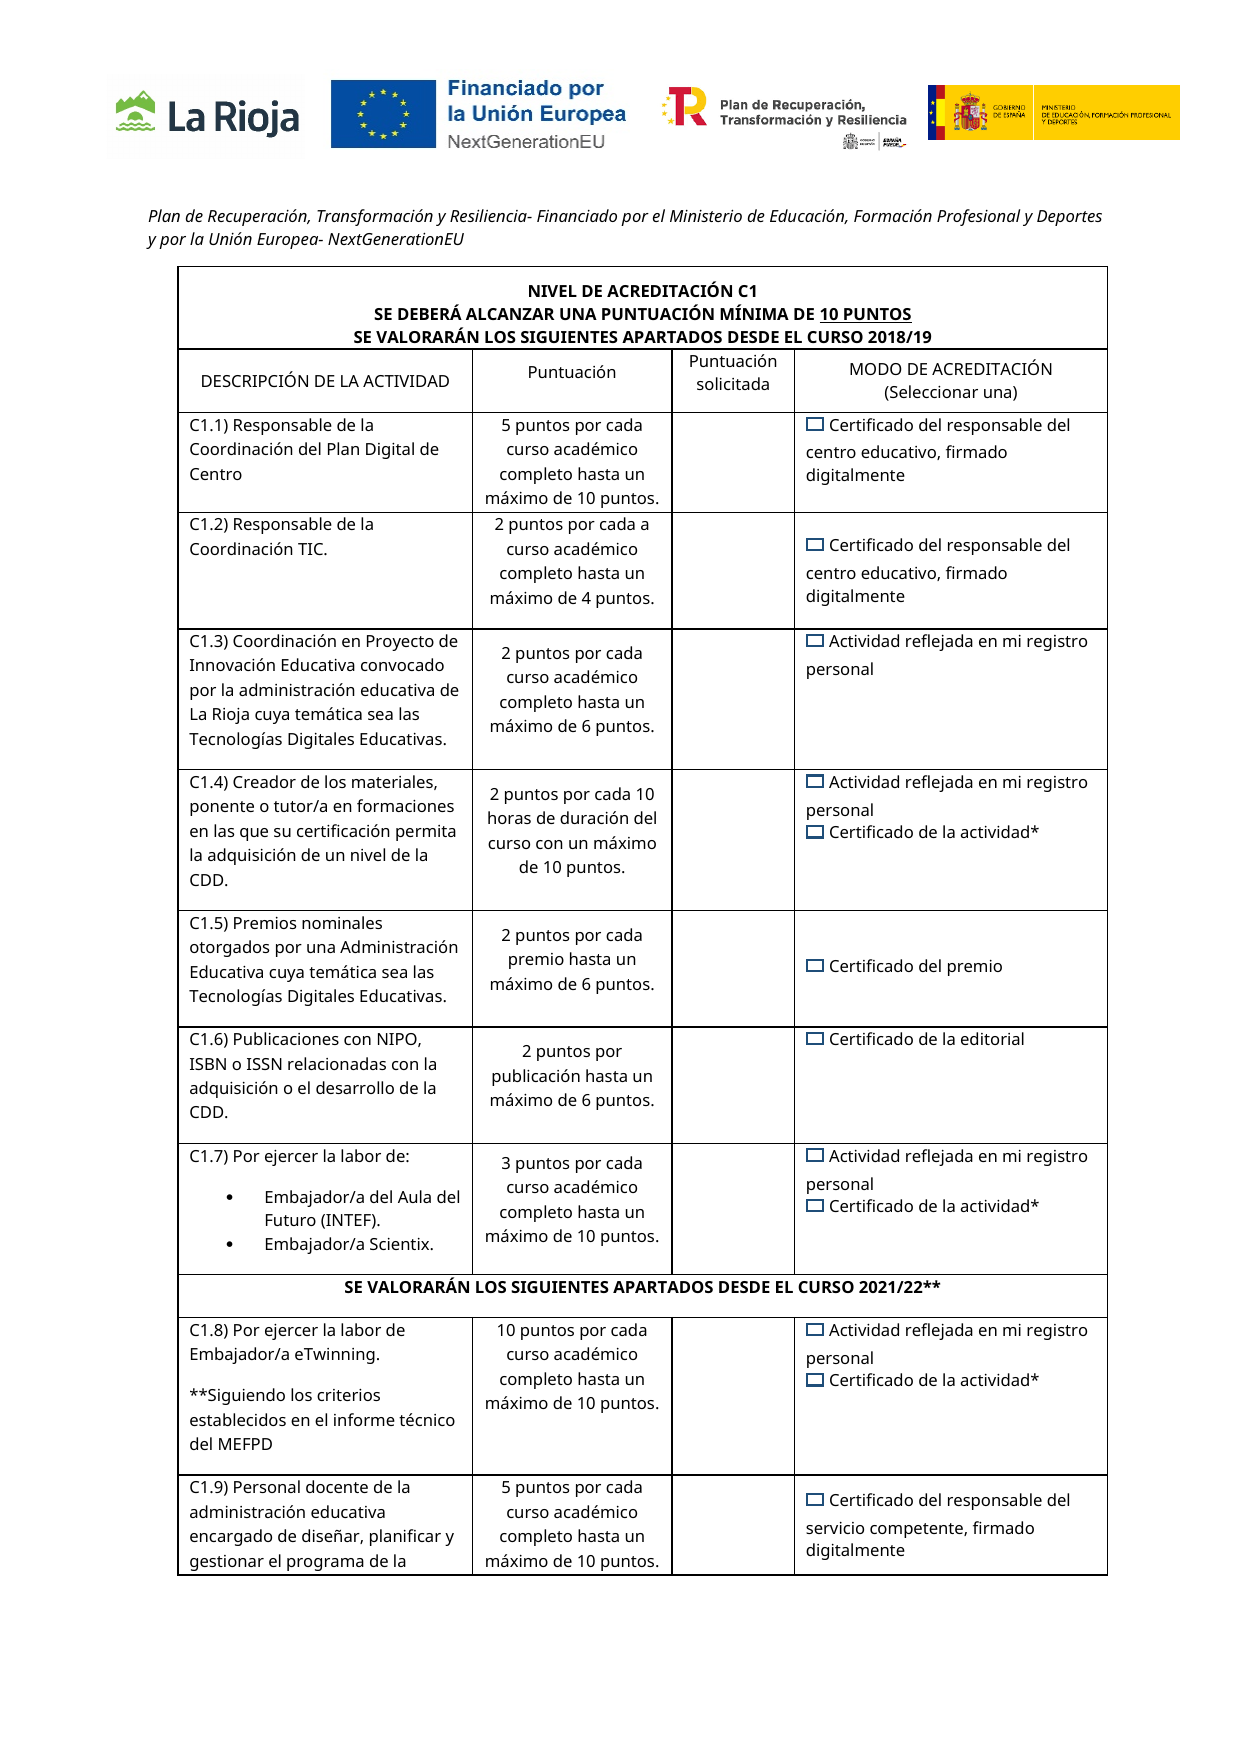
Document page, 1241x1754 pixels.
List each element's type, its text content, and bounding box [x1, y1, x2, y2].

table_cell Certificado del responsable del servicio competente, firmado digitalmente [795, 1476, 1107, 1574]
table_cell [673, 413, 794, 511]
table_cell Puntuación [473, 350, 671, 412]
table_cell C1.7) Por ejercer la labor de: Embajador/a del Aula del Futuro (INTEF). Embajador/a Scientix. [179, 1144, 472, 1274]
table_cell Actividad reflejada en mi registro personal Certificado de la actividad* [795, 1144, 1107, 1274]
table_header NIVEL DE ACREDITACIÓN C1 SE DEBERÁ ALCANZAR UNA PUNTUACIÓN MÍNIMA DE 10 PUNTOS SE VALORARÁN LOS SIGUIENTES APARTADOS DESDE EL CURSO 2018/19 [179, 267, 1107, 348]
table_cell 5 puntos por cada curso académico completo hasta un máximo de 10 puntos. [473, 413, 671, 511]
table_cell C1.8) Por ejercer la labor de Embajador/a eTwinning. **Siguiendo los criterios establecidos en el informe técnico del MEFPD [179, 1318, 472, 1474]
table_cell 2 puntos por cada curso académico completo hasta un máximo de 6 puntos. [473, 630, 671, 769]
table_cell SE VALORARÁN LOS SIGUIENTES APARTADOS DESDE EL CURSO 2021/22** [179, 1275, 1107, 1317]
table_cell C1.2) Responsable de la Coordinación TIC. [179, 513, 472, 628]
table_cell C1.6) Publicaciones con NIPO, ISBN o ISSN relacionadas con la adquisición o el desarrollo de la CDD. [179, 1028, 472, 1143]
table_cell [673, 1144, 794, 1274]
table_cell [673, 911, 794, 1026]
picture [644, 67, 922, 165]
table_cell C1.5) Premios nominales otorgados por una Administración Educativa cuya temática sea las Tecnologías Digitales Educativas. [179, 911, 472, 1026]
table_cell 2 puntos por cada a curso académico completo hasta un máximo de 4 puntos. [473, 513, 671, 628]
picture [323, 69, 630, 157]
table_cell DESCRIPCIÓN DE LA ACTIVIDAD [179, 350, 472, 412]
table_cell Certificado del responsable del centro educativo, firmado digitalmente [795, 513, 1107, 628]
table_cell [673, 1476, 794, 1574]
table_cell Puntuación solicitada [673, 350, 794, 412]
table_cell Certificado de la editorial [795, 1028, 1107, 1143]
table_cell C1.1) Responsable de la Coordinación del Plan Digital de Centro [179, 413, 472, 511]
table_cell Certificado del responsable del centro educativo, firmado digitalmente [795, 413, 1107, 511]
table_cell Actividad reflejada en mi registro personal Certificado de la actividad* [795, 1318, 1107, 1474]
table_cell Actividad reflejada en mi registro personal Certificado de la actividad* [795, 770, 1107, 910]
table_cell 2 puntos por cada 10 horas de duración del curso con un máximo de 10 puntos. [473, 770, 671, 910]
table_cell 2 puntos por cada premio hasta un máximo de 6 puntos. [473, 911, 671, 1026]
table_cell [673, 630, 794, 769]
table_cell [673, 1318, 794, 1474]
table_cell [673, 513, 794, 628]
table_cell C1.4) Creador de los materiales, ponente o tutor/a en formaciones en las que su certificación permita la adquisición de un nivel de la CDD. [179, 770, 472, 910]
table_cell 10 puntos por cada curso académico completo hasta un máximo de 10 puntos. [473, 1318, 671, 1474]
table_cell 3 puntos por cada curso académico completo hasta un máximo de 10 puntos. [473, 1144, 671, 1274]
table_cell Actividad reflejada en mi registro personal [795, 630, 1107, 769]
table_cell [673, 1028, 794, 1143]
table_cell 2 puntos por publicación hasta un máximo de 6 puntos. [473, 1028, 671, 1143]
table_cell 5 puntos por cada curso académico completo hasta un máximo de 10 puntos. [473, 1476, 671, 1574]
table_cell Certificado del premio [795, 911, 1107, 1026]
table_cell C1.3) Coordinación en Proyecto de Innovación Educativa convocado por la administración educativa de La Rioja cuya temática sea las Tecnologías Digitales Educativas. [179, 630, 472, 769]
table_cell [673, 770, 794, 910]
table_cell MODO DE ACREDITACIÓN (Seleccionar una) [795, 350, 1107, 412]
picture [926, 83, 1181, 141]
picture [106, 74, 305, 159]
